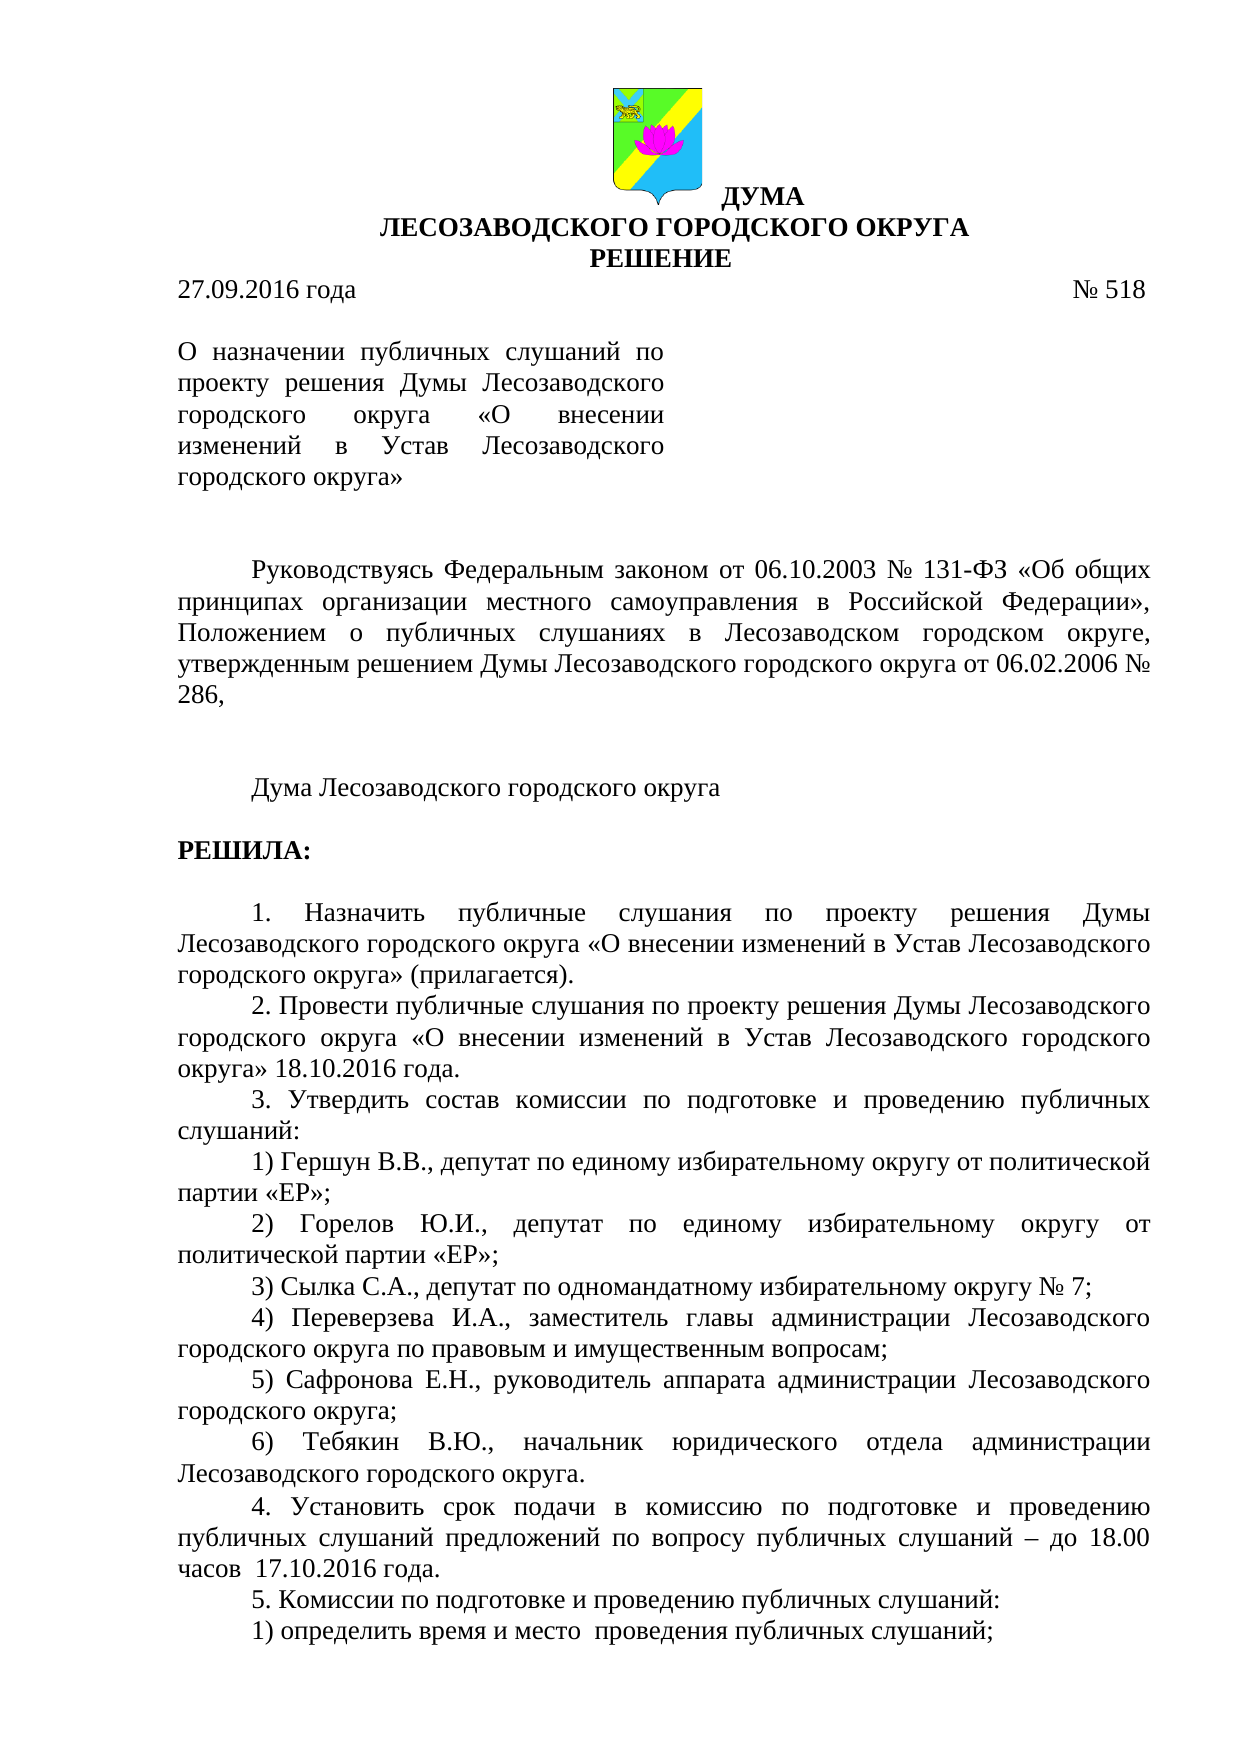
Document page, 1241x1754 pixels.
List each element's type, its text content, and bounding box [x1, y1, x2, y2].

text 27.09.2016 года № 518 [177, 273, 1152, 304]
text ЛЕСОЗАВОДСКОГО ГОРОДСКОГО ОКРУГА [177, 211, 1152, 242]
text ДУМА [177, 180, 1152, 211]
picture [613, 88, 703, 205]
text 1) Гершун В.В., депутат по единому избирательному округу от политической партии «ЕР»; [177, 1145, 1152, 1207]
text 5. Комиссии по подготовке и проведению публичных слушаний: [177, 1583, 1152, 1614]
text 5) Сафронова Е.Н., руководитель аппарата администрации Лесозаводского городского округа; [177, 1363, 1152, 1426]
text 3) Сылка С.А., депутат по одномандатному избирательному округу № 7; [177, 1270, 1152, 1301]
text 6) Тебякин В.Ю., начальник юридического отдела администрации Лесозаводского городского округа. [177, 1426, 1152, 1490]
text РЕШИЛА: [177, 834, 1152, 865]
text Дума Лесозаводского городского округа [177, 771, 1152, 803]
text 4. Установить срок подачи в комиссию по подготовке и проведению публичных слушаний предложений по вопросу публичных слушаний – до 18.00 часов 17.10.2016 года. [177, 1490, 1152, 1583]
text О назначении публичных слушаний по проекту решения Думы Лесозаводского городского округа «О внесении изменений в Устав Лесозаводского городского округа» [177, 335, 664, 491]
text 3. Утвердить состав комиссии по подготовке и проведению публичных слушаний: [177, 1083, 1152, 1145]
text 1) определить время и место проведения публичных слушаний; [177, 1614, 1152, 1645]
text 2. Провести публичные слушания по проекту решения Думы Лесозаводского городского округа «О внесении изменений в Устав Лесозаводского городского округа» 18.10.2016 года. [177, 989, 1152, 1083]
text 4) Переверзева И.А., заместитель главы администрации Лесозаводского городского округа по правовым и имущественным вопросам; [177, 1301, 1152, 1363]
text 1. Назначить публичные слушания по проекту решения Думы Лесозаводского городского округа «О внесении изменений в Устав Лесозаводского городского округа» (прилагается). [177, 896, 1152, 989]
text 2) Горелов Ю.И., депутат по единому избирательному округу от политической партии «ЕР»; [177, 1207, 1152, 1270]
text РЕШЕНИЕ [177, 242, 1152, 273]
text Руководствуясь Федеральным законом от 06.10.2003 № 131-ФЗ «Об общих принципах организации местного самоуправления в Российской Федерации», Положением о публичных слушаниях в Лесозаводском городском округе, утвержденным решением Думы Лесозаводского городского округа от 06.02.2006 № 286, [177, 553, 1152, 709]
